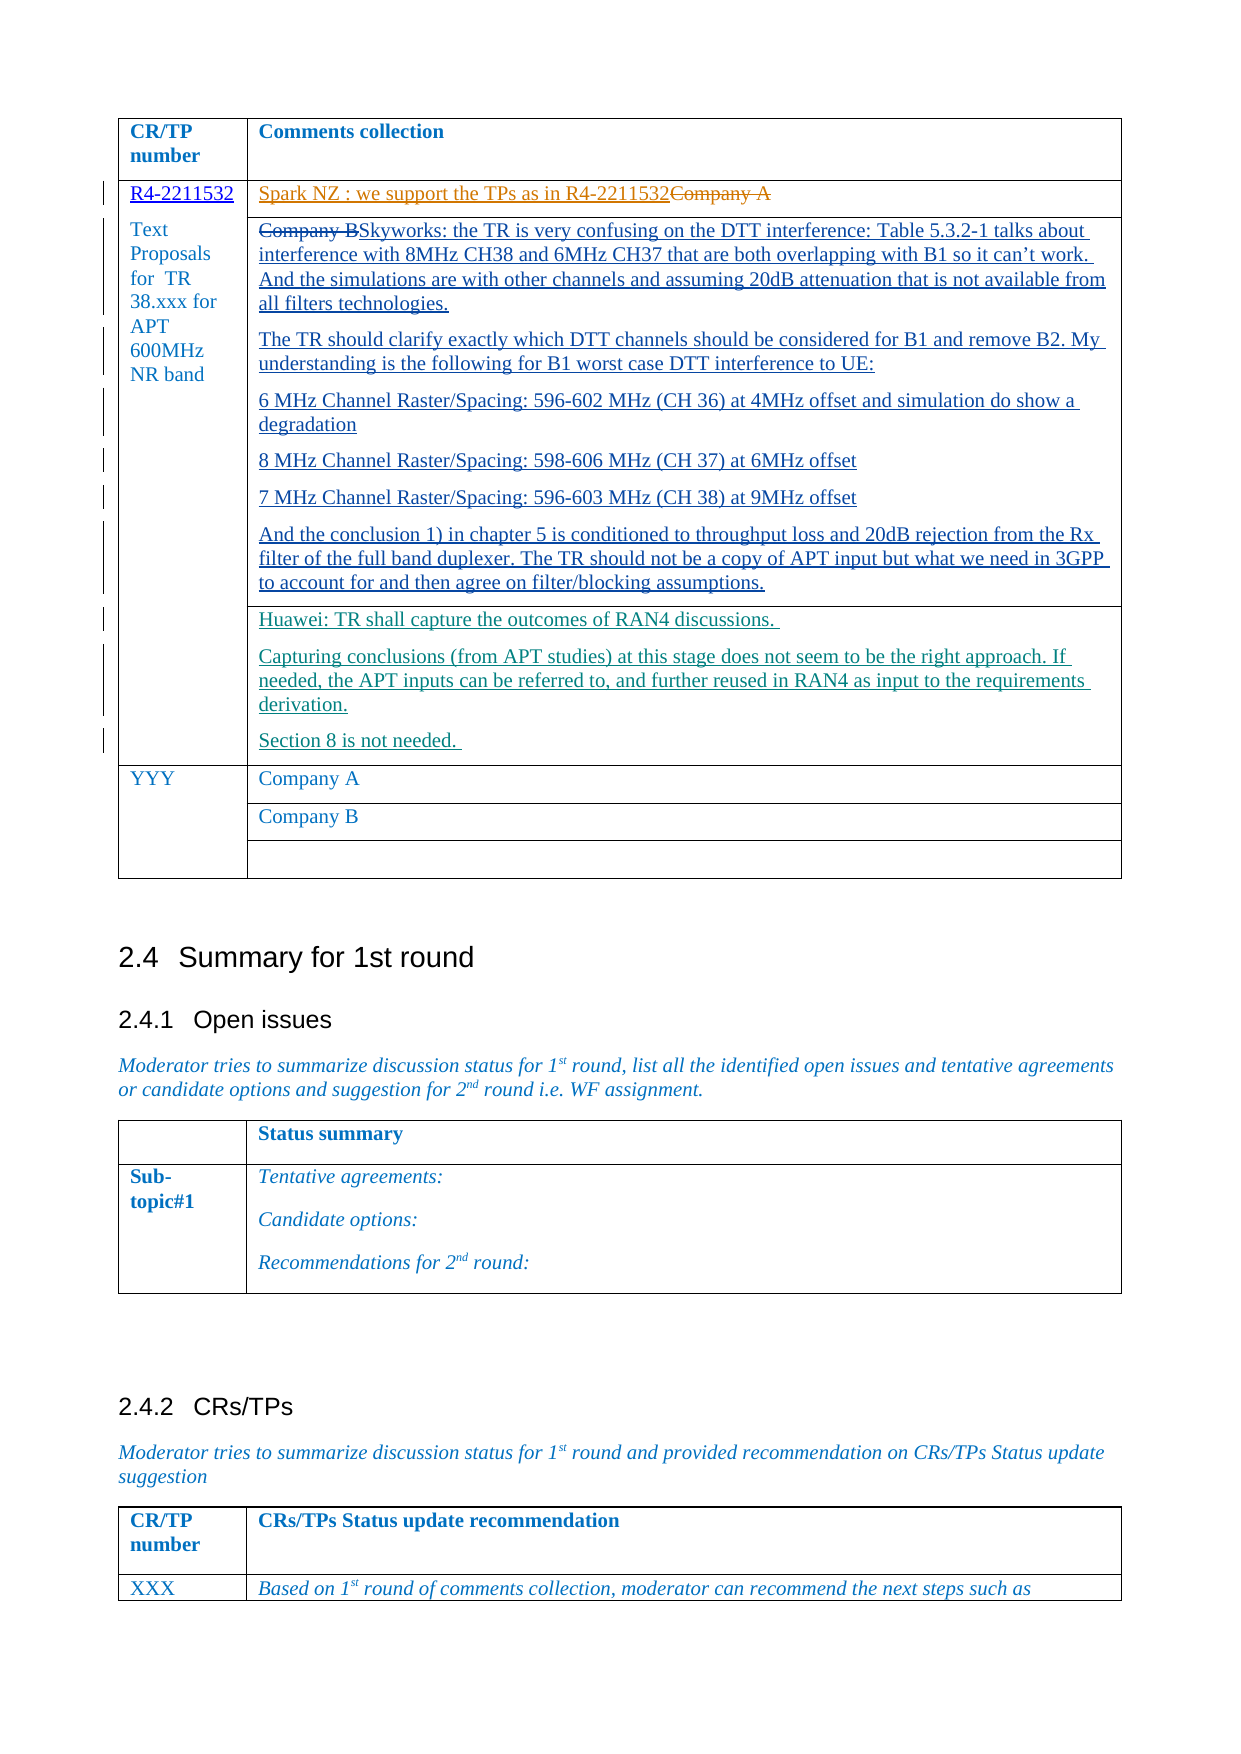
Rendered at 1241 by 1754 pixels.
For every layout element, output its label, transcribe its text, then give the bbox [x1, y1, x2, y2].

table_cell [248, 607, 1121, 765]
table_cell Company B [248, 804, 1121, 840]
table_cell YYY [119, 766, 247, 878]
table_cell Tentative agreements: Candidate options: Recommendations for 2nd round: [247, 1165, 1121, 1293]
table_cell Sub-topic#1 [119, 1165, 246, 1293]
table_cell [248, 218, 1121, 606]
subtitle Open issues [118, 1005, 1122, 1034]
table_cell Company A [248, 766, 1121, 803]
table_header CR/TP number [119, 119, 247, 180]
table_header Comments collection [248, 119, 1121, 180]
subtitle CRs/TPs [118, 1392, 1122, 1421]
text Moderator tries to summarize discussion status for 1st round and provided recommendation on CRs/TPs Status update suggestion [118, 1439, 1122, 1488]
table_header Status summary [247, 1121, 1121, 1163]
table_cell [248, 841, 1121, 878]
table_header [119, 1121, 246, 1163]
table_cell R4-2211532 Text Proposals for TR 38.xxx for APT 600MHz NR band [119, 181, 247, 765]
table_cell [248, 181, 1121, 217]
table_header CRs/TPs Status update recommendation [247, 1508, 1121, 1574]
table_cell XXX [119, 1575, 246, 1599]
table_header CR/TP number [119, 1508, 246, 1574]
subtitle Summary for 1st round [118, 940, 1122, 974]
text Moderator tries to summarize discussion status for 1st round, list all the identified open issues and tentative agreements or candidate options and suggestion for 2nd round i.e. WF assignment. [118, 1053, 1122, 1101]
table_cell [247, 1575, 1121, 1599]
